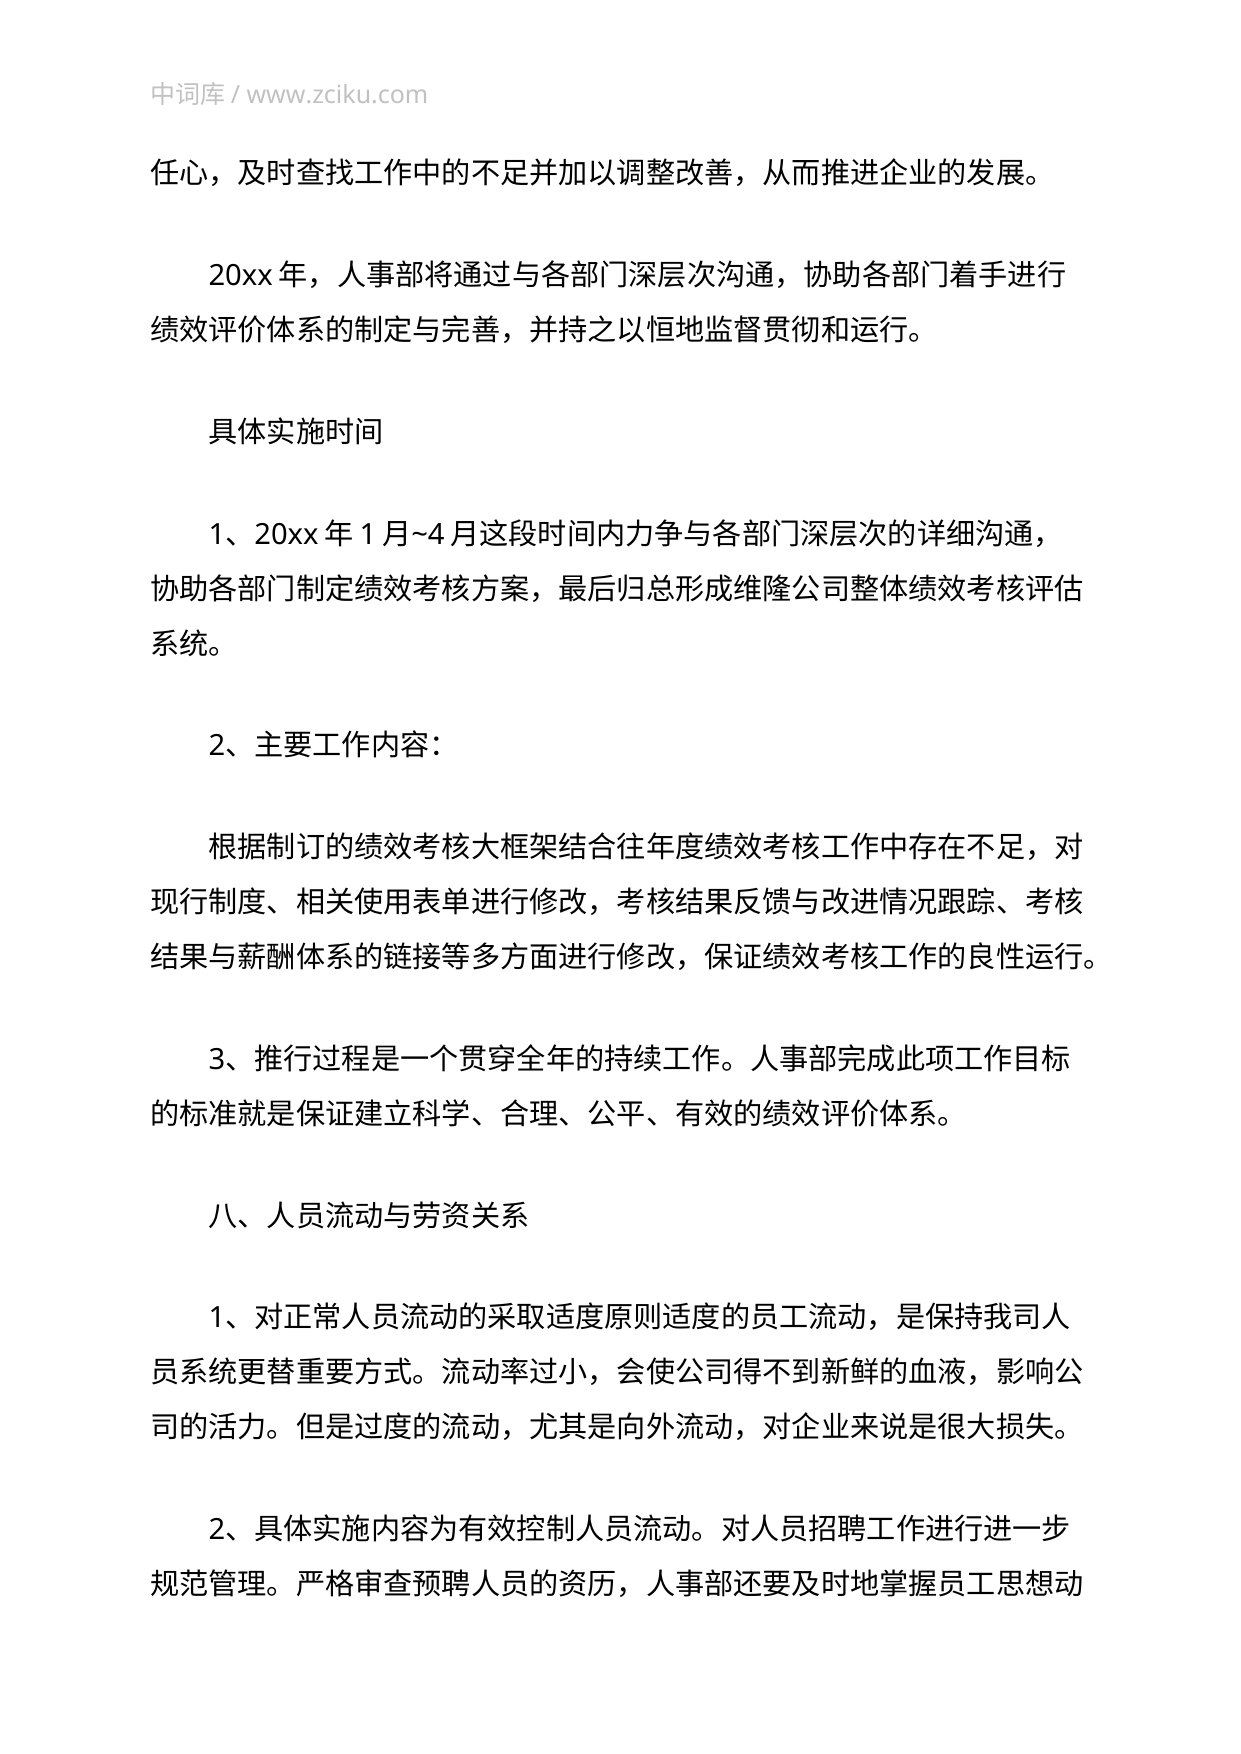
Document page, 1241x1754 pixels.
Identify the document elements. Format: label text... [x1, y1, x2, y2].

text 1、20xx年1月~4月这段时间内力争与各部门深层次的详细沟通，协助各部门制定绩效考核方案，最后归总形成维隆公司整体绩效考核评估系统。 [150, 510, 1090, 662]
text 3、推行过程是一个贯穿全年的持续工作。人事部完成此项工作目标的标准就是保证建立科学、合理、公平、有效的绩效评价体系。 [150, 1036, 1090, 1133]
text 20xx年，人事部将通过与各部门深层次沟通，协助各部门着手进行绩效评价体系的制定与完善，并持之以恒地监督贯彻和运行。 [150, 252, 1090, 349]
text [150, 1506, 1090, 1603]
text 2、主要工作内容： [150, 722, 1090, 764]
text 具体实施时间 [150, 408, 1090, 451]
text 根据制订的绩效考核大框架结合往年度绩效考核工作中存在不足，对现行制度、相关使用表单进行修改，考核结果反馈与改进情况跟踪、考核结果与薪酬体系的链接等多方面进行修改，保证绩效考核工作的良性运行。 [150, 824, 1090, 976]
text 1、对正常人员流动的采取适度原则适度的员工流动，是保持我司人员系统更替重要方式。流动率过小，会使公司得不到新鲜的血液，影响公司的活力。但是过度的流动，尤其是向外流动，对企业来说是很大损失。 [150, 1294, 1090, 1446]
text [150, 150, 1090, 192]
text 八、人员流动与劳资关系 [150, 1192, 1090, 1234]
